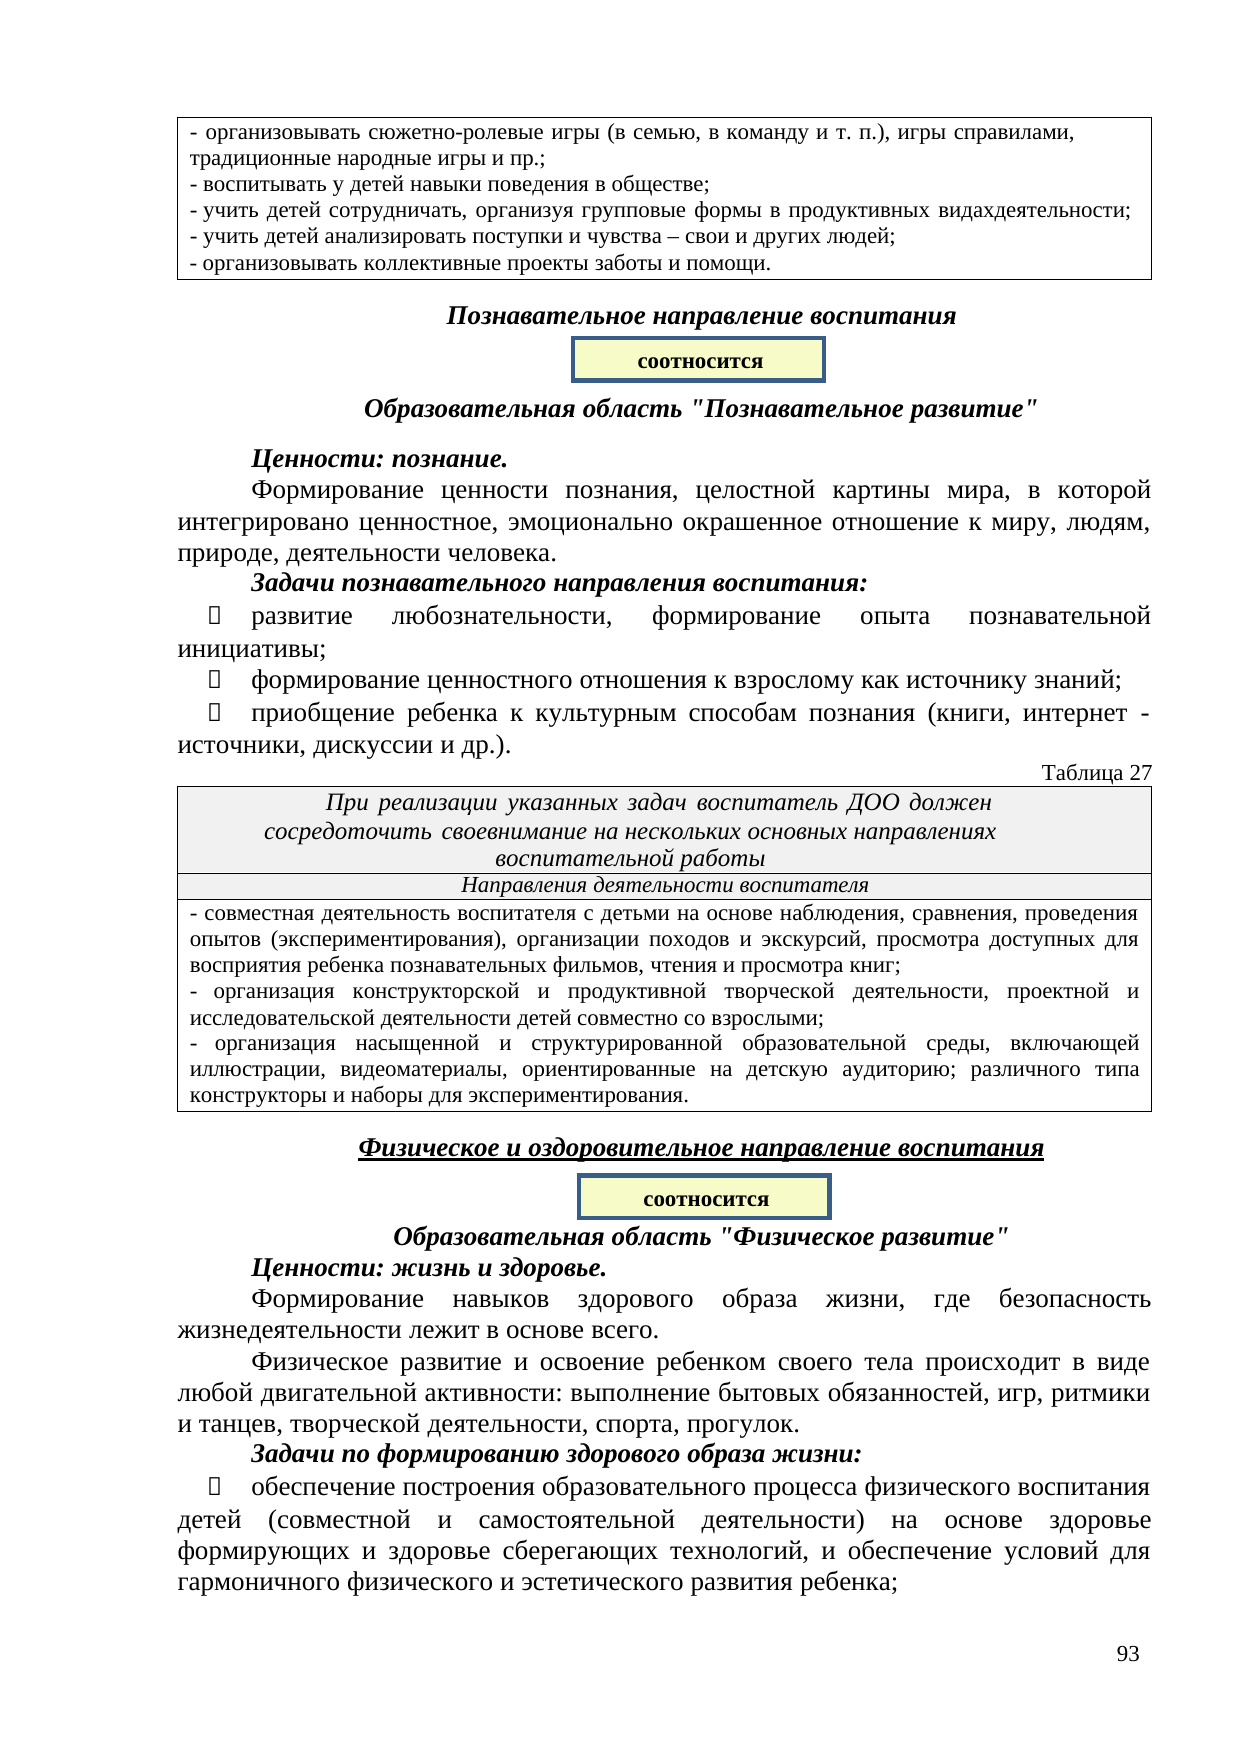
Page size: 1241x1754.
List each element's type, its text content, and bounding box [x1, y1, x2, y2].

list обеспечение построения образовательного процесса физического воспитания детей (совместной и самостоятельной деятельности) на основе здоровье формирующих и здоровье сберегающих технологий, и обеспечение условий для гармоничного физического и эстетического развития ребенка; [177, 1469, 1152, 1596]
list развитие любознательности, формирование опыта познавательной инициативы; [177, 598, 1152, 663]
text Физическое развитие и освоение ребенком своего тела происходит в виде любой двигательной активности: выполнение бытовых обязанностей, игр, ритмики и танцев, творческой деятельности, спорта, прогулок. [177, 1344, 1152, 1438]
list приобщение ребенка к культурным способам познания (книги, интернет - источники, дискуссии и др.). [177, 694, 1152, 759]
text Таблица 27 [177, 759, 1152, 786]
table_header организовывать сюжетно-ролевые игры (в семью, в команду и т. п.), игры справилами, традиционные народные игры и пр.; воспитывать у детей навыки поведения в обществе; учить детей сотрудничать, организуя групповые формы в продуктивных видахдеятельности; учить детей анализировать поступки и чувства – свои и других людей; организовывать коллективные проекты заботы и помощи. [178, 118, 1151, 279]
table_header При реализации указанных задач воспитатель ДОО должен сосредоточить своевнимание на нескольких основных направлениях воспитательной работы [178, 787, 1151, 872]
table_cell Направления деятельности воспитателя [178, 874, 1151, 899]
list формирование ценностного отношения к взрослому как источнику знаний; [207, 663, 1221, 694]
subtitle Познавательное направление воспитания [446, 299, 1221, 330]
subtitle Задачи познавательного направления воспитания: [251, 567, 1221, 598]
table_cell совместная деятельность воспитателя с детьми на основе наблюдения, сравнения, проведения опытов (экспериментирования), организации походов и экскурсий, просмотра доступных для восприятия ребенка познавательных фильмов, чтения и просмотра книг; организация конструкторской и продуктивной творческой деятельности, проектной и исследовательской деятельности детей совместно со взрослыми; организация насыщенной и структурированной образовательной среды, включающей иллюстрации, видеоматериалы, ориентированные на детскую аудиторию; различного типа конструкторы и наборы для экспериментирования. [178, 900, 1151, 1111]
text Образовательная область "Познавательное развитие" Ценности: познание. [251, 373, 1039, 473]
subtitle Задачи по формированию здорового образа жизни: [251, 1438, 1221, 1469]
text Физическое и оздоровительное направление воспитания [358, 1131, 1221, 1162]
text Формирование ценности познания, целостной картины мира, в которой интегрировано ценностное, эмоционально окрашенное отношение к миру, людям, природе, деятельности человека. [177, 473, 1152, 567]
text Образовательная область "Физическое развитие" Ценности: жизнь и здоровье. [251, 1162, 1009, 1282]
text Формирование навыков здорового образа жизни, где безопасность жизнедеятельности лежит в основе всего. [177, 1282, 1151, 1344]
